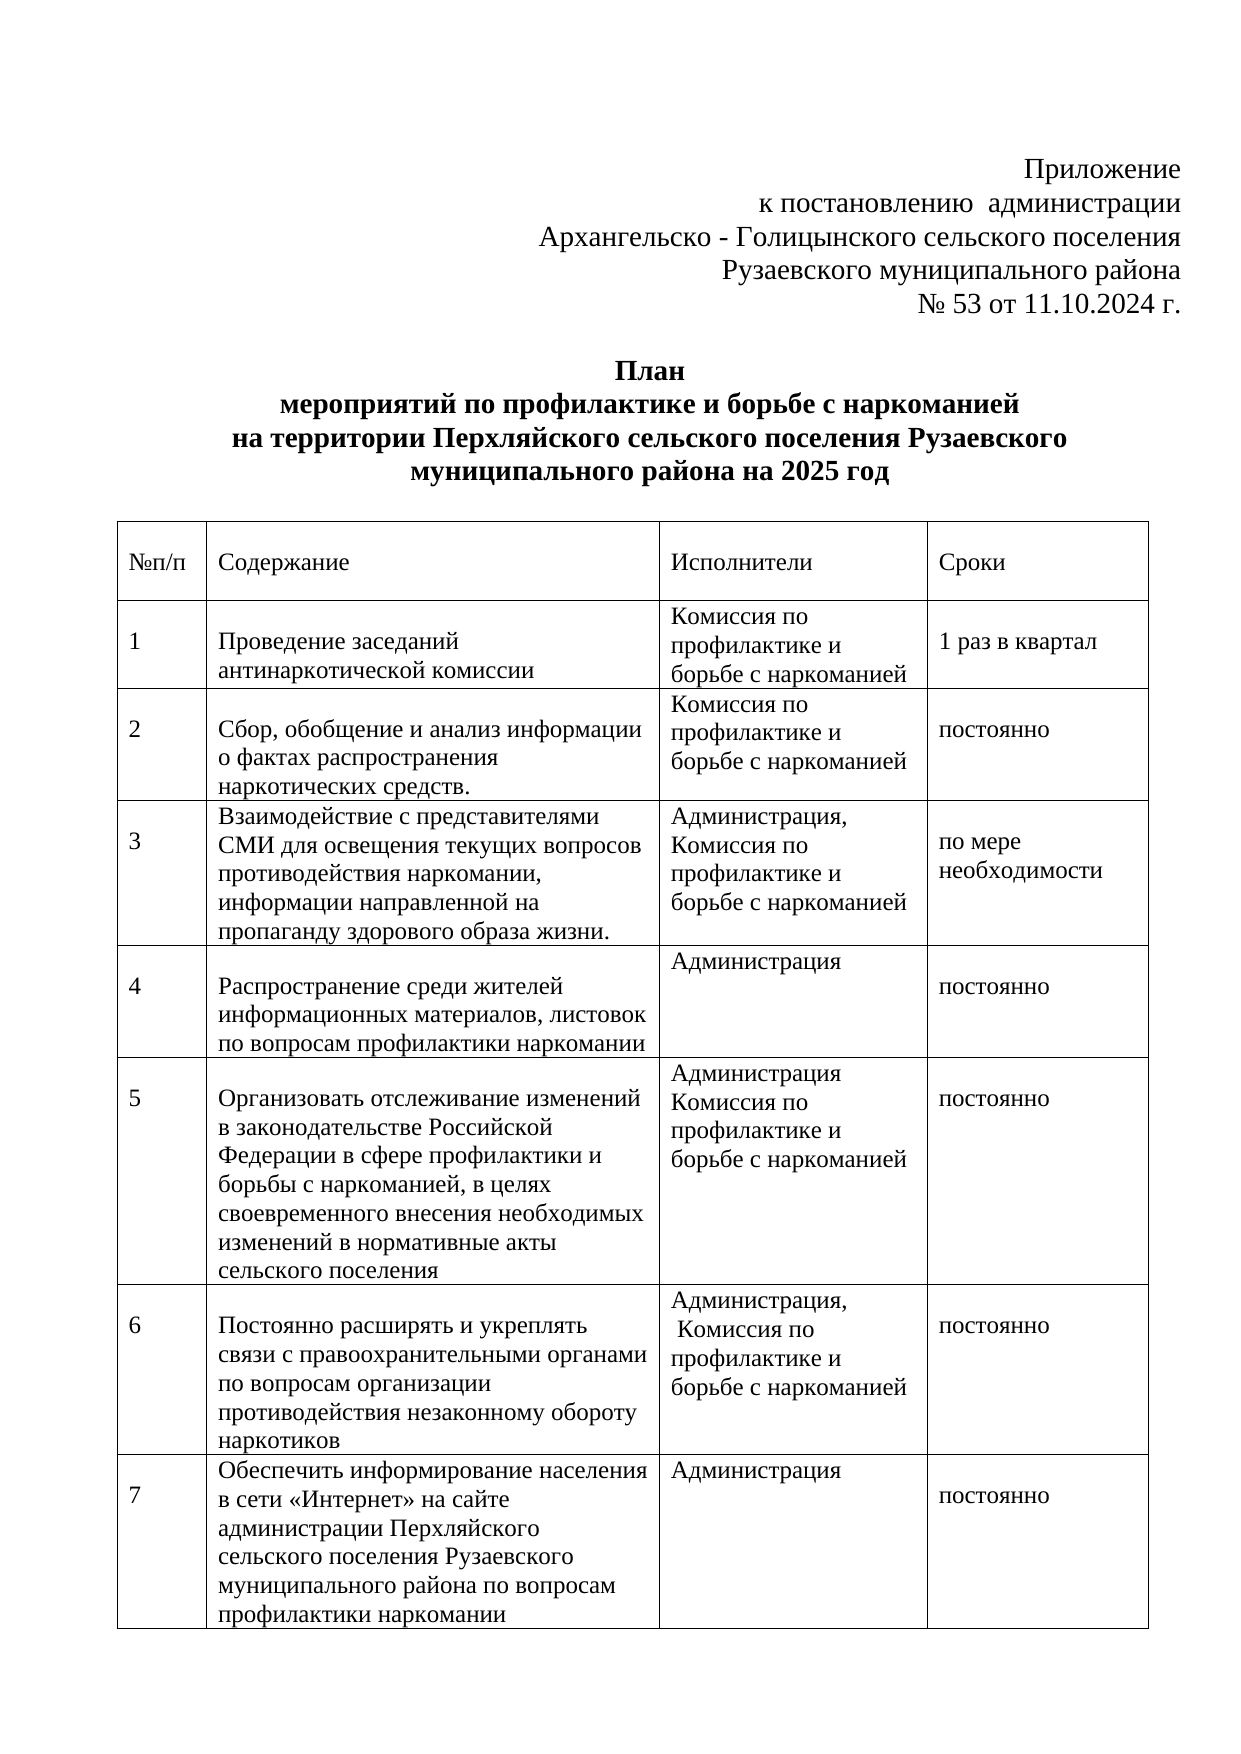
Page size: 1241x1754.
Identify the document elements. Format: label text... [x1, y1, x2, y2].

table_cell 4 [118, 946, 206, 1057]
table_cell Администрация [660, 946, 927, 1057]
table_cell по мере необходимости [928, 801, 1148, 945]
table_cell Организовать отслеживание изменений в законодательстве Российской Федерации в сфере профилактики и борьбы с наркоманией, в целях своевременного внесения необходимых изменений в нормативные акты сельского поселения [207, 1058, 659, 1284]
table_cell Взаимодействие с представителями СМИ для освещения текущих вопросов противодействия наркомании, информации направленной на пропаганду здорового образа жизни. [207, 801, 659, 945]
table_cell постоянно [928, 1285, 1148, 1454]
table_header Исполнители [660, 522, 927, 600]
table_header Содержание [207, 522, 659, 600]
table_cell Администрация [660, 1455, 927, 1628]
table_cell постоянно [928, 1455, 1148, 1628]
table_cell Комиссия по профилактике и борьбе с наркоманией [660, 689, 927, 800]
table_cell Комиссия по профилактике и борьбе с наркоманией [660, 601, 927, 688]
table_cell Проведение заседаний антинаркотической комиссии [207, 601, 659, 688]
table_cell 2 [118, 689, 206, 800]
table_cell постоянно [928, 689, 1148, 800]
text к постановлению администрации [118, 185, 1181, 219]
table_cell Постоянно расширять и укреплять связи с правоохранительными органами по вопросам организации противодействия незаконному обороту наркотиков [207, 1285, 659, 1454]
text № 53 от 11.10.2024 г. [118, 286, 1181, 319]
table_cell Администрация, Комиссия по профилактике и борьбе с наркоманией [660, 801, 927, 945]
table_cell 3 [118, 801, 206, 945]
text Рузаевского муниципального района [118, 252, 1181, 286]
table_cell 7 [118, 1455, 206, 1628]
text Архангельско - Голицынского сельского поселения [118, 219, 1181, 252]
table_cell 6 [118, 1285, 206, 1454]
table_header Сроки [928, 522, 1148, 600]
table_cell постоянно [928, 1058, 1148, 1284]
table_cell Сбор, обобщение и анализ информации о фактах распространения наркотических средств. [207, 689, 659, 800]
table_cell Администрация, Комиссия по профилактике и борьбе с наркоманией [660, 1285, 927, 1454]
table_cell Обеспечить информирование населения в сети «Интернет» на сайте администрации Перхляйского сельского поселения Рузаевского муниципального района по вопросам профилактики наркомании [207, 1455, 659, 1628]
text План [118, 353, 1181, 386]
table_header №п/п [118, 522, 206, 600]
table_cell 1 раз в квартал [928, 601, 1148, 688]
table_cell Администрация Комиссия по профилактике и борьбе с наркоманией [660, 1058, 927, 1284]
text мероприятий по профилактике и борьбе с наркоманией [118, 386, 1181, 420]
table_cell 1 [118, 601, 206, 688]
text на территории Перхляйского сельского поселения Рузаевского муниципального района на 2025 год [118, 420, 1181, 487]
table_cell 5 [118, 1058, 206, 1284]
table_cell Распространение среди жителей информационных материалов, листовок по вопросам профилактики наркомании [207, 946, 659, 1057]
table_cell постоянно [928, 946, 1148, 1057]
text Приложение [118, 152, 1181, 185]
